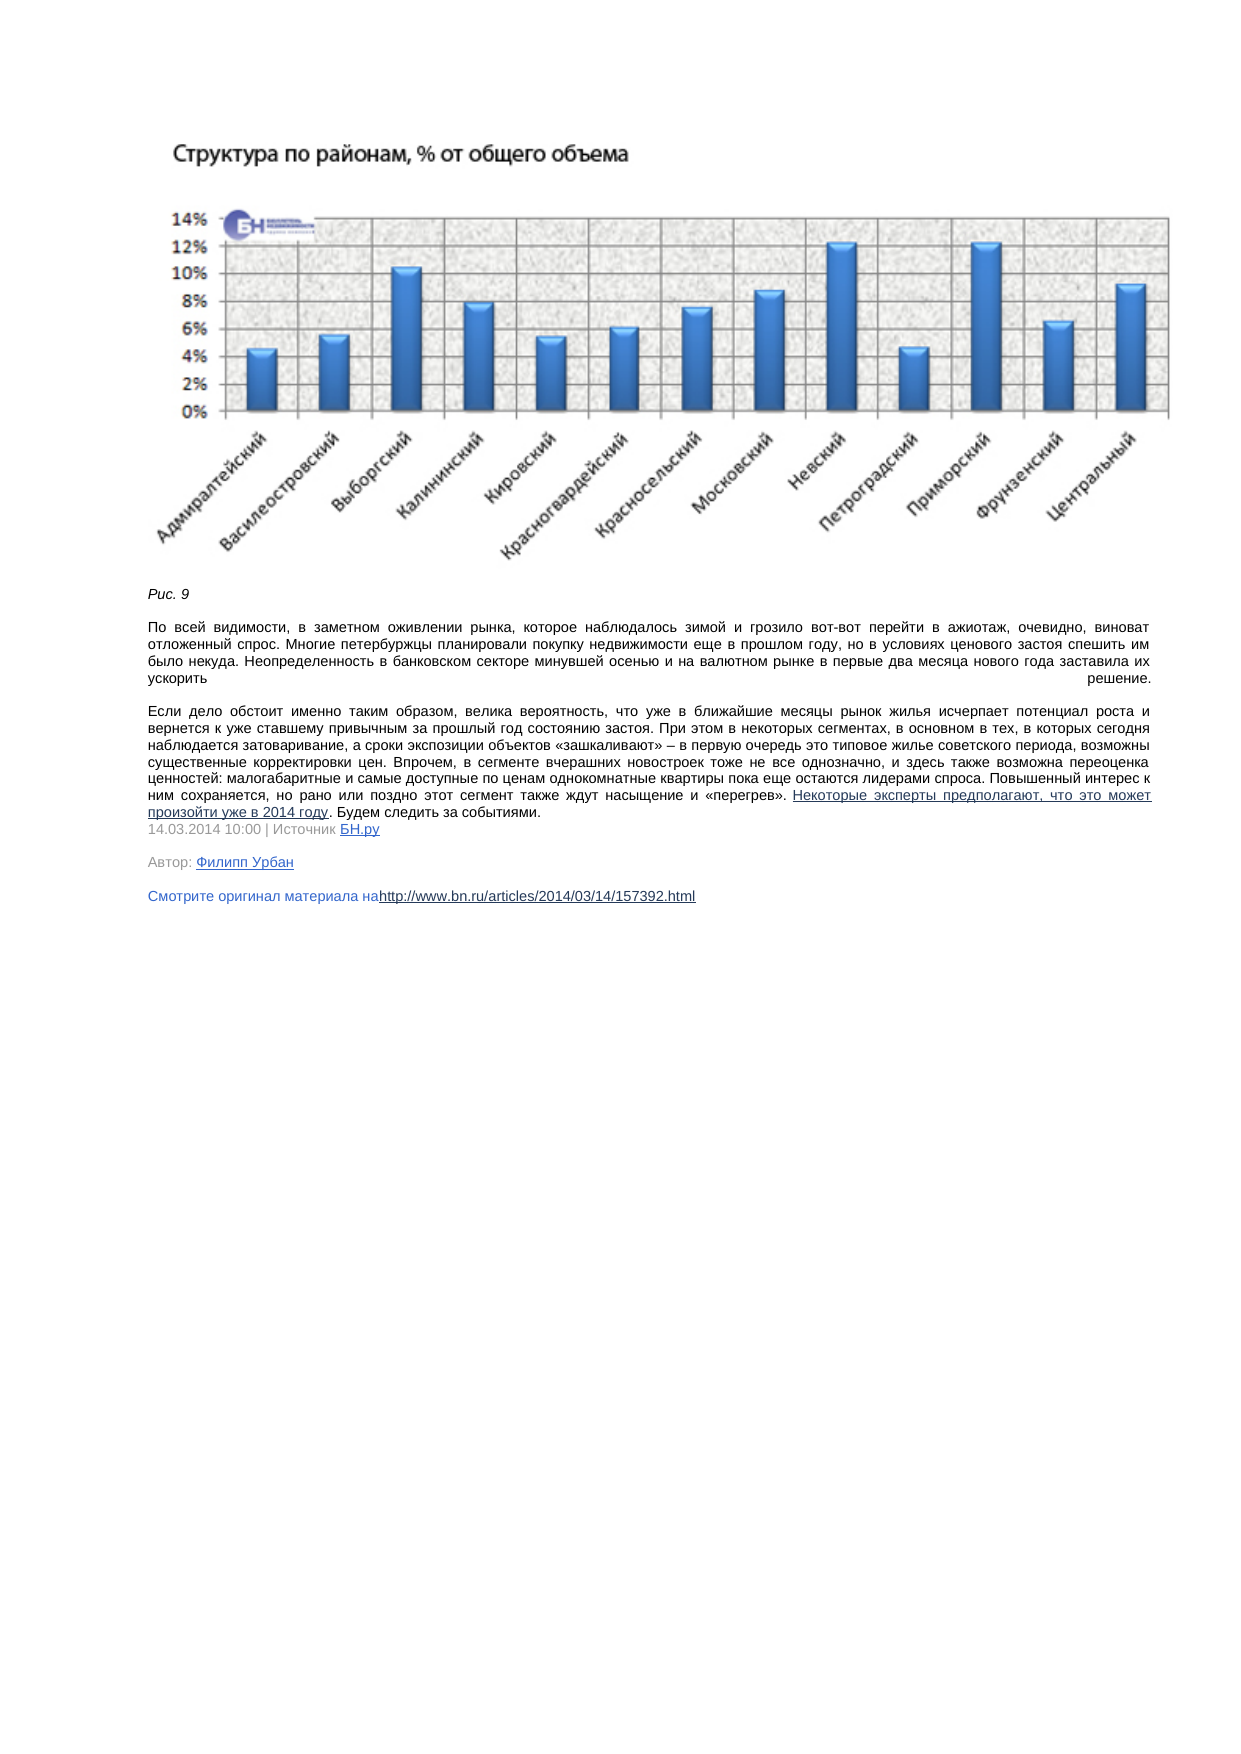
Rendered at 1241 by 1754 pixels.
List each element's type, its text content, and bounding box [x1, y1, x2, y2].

picture [147, 118, 1179, 586]
text Рис. 9 [148, 586, 1152, 602]
text По всей видимости, в заметном оживлении рынка, которое наблюдалось зимой и грозило вот-вот перейти в ажиотаж, очевидно, виноват отложенный спрос. Многие петербуржцы планировали покупку недвижимости еще в прошлом году, но в условиях ценового застоя спешить им было некуда. Неопределенность в банковском секторе минувшей осенью и на валютном рынке в первые два месяца нового года заставила их ускорить решение. Если дело обстоит именно таким образом, велика вероятность, что уже в ближайшие месяцы рынок жилья исчерпает потенциал роста и вернется к уже ставшему привычным за прошлый год состоянию застоя. При этом в некоторых сегментах, в основном в тех, в которых сегодня наблюдается затоваривание, а сроки экспозиции объектов «зашкаливают» – в первую очередь это типовое жилье советского периода, возможны существенные корректировки цен. Впрочем, в сегменте вчерашних новостроек тоже не все однозначно, и здесь также возможна переоценка ценностей: малогабаритные и самые доступные по ценам однокомнатные квартиры пока еще остаются лидерами спроса. Повышенный интерес к ним сохраняется, но рано или поздно этот сегмент также ждут насыщение и «перегрев». Некоторые эксперты предполагают, что это может произойти уже в 2014 году. Будем следить за событиями. [148, 619, 1152, 820]
text 14.03.2014 10:00 | Источник БН.ру Автор: Филипп Урбан Смотрите оригинал материала наhttp://www.bn.ru/articles/2014/03/14/157392.html [148, 820, 1152, 904]
